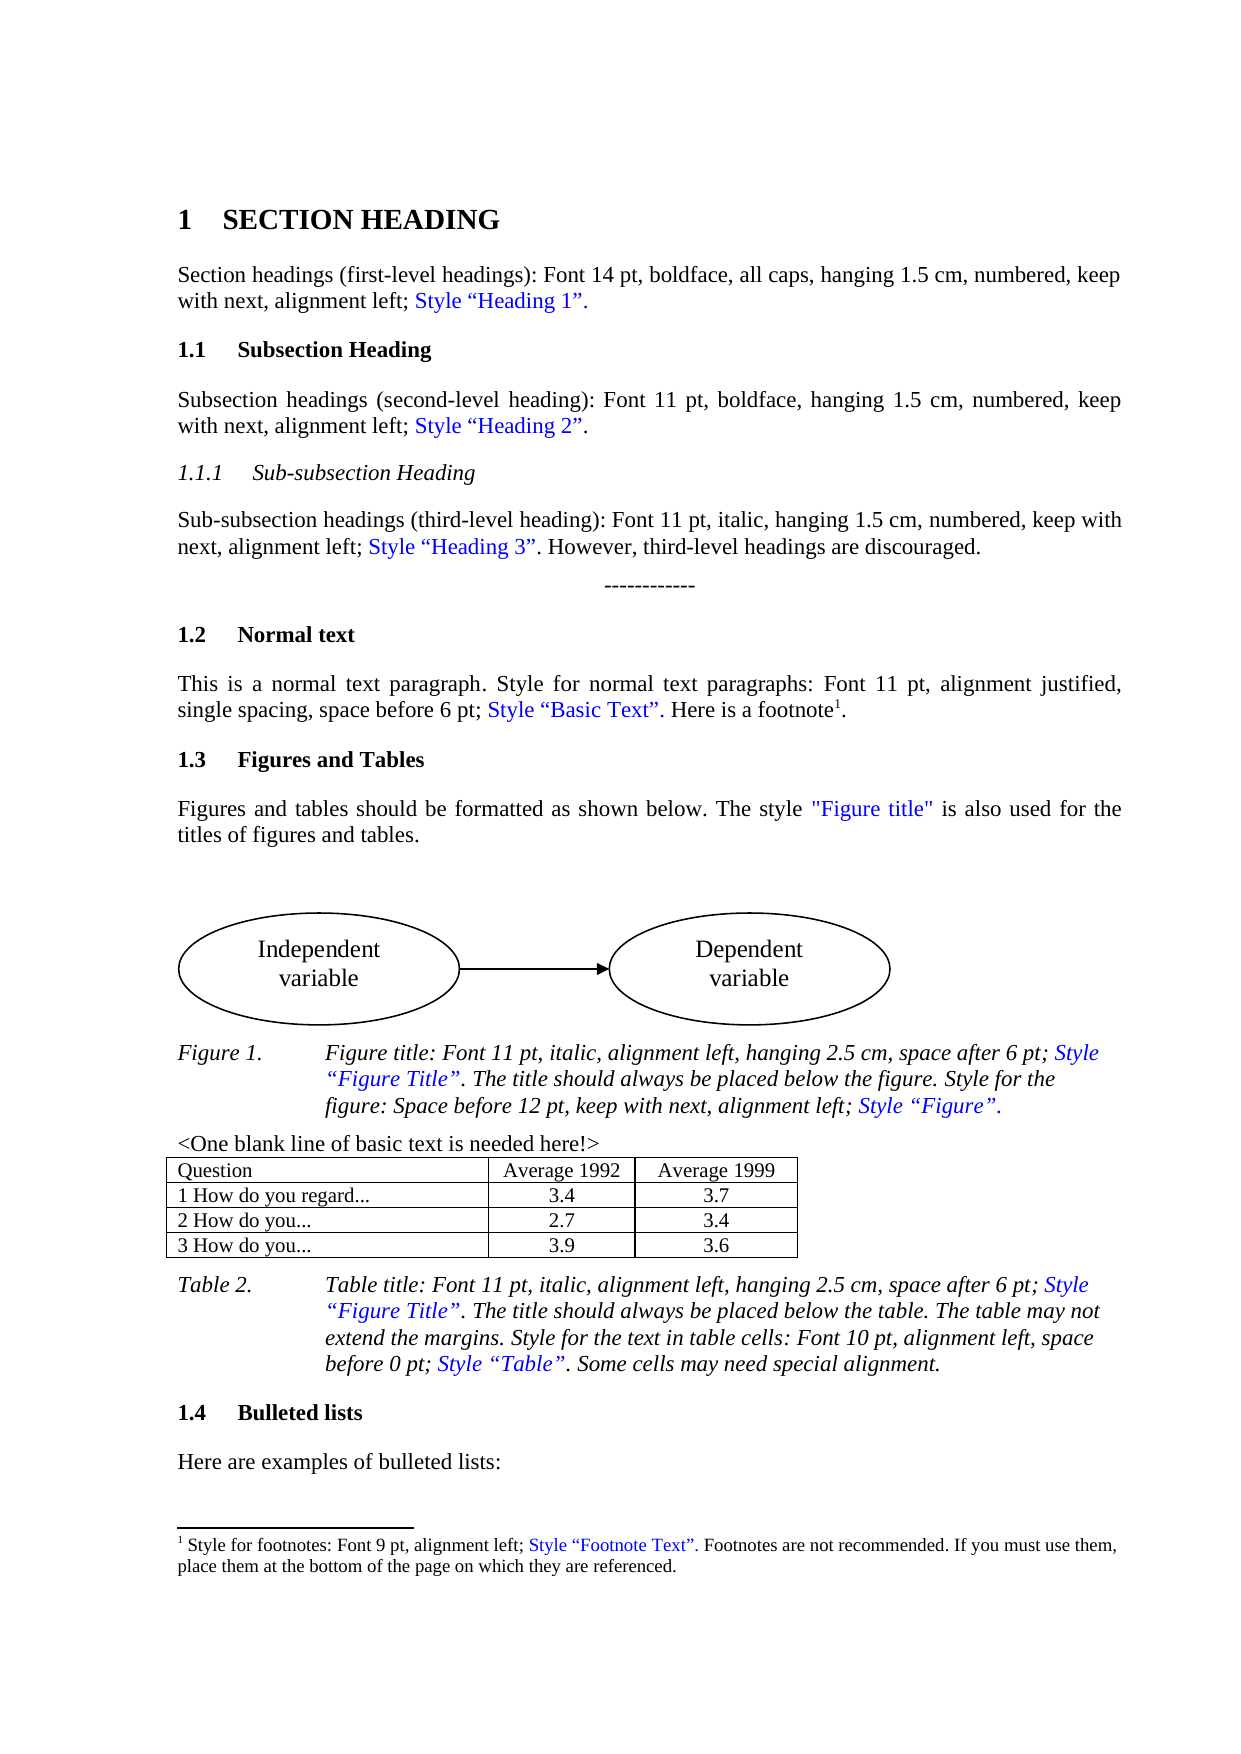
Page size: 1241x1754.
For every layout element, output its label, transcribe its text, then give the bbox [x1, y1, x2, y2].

text ------------ [177, 572, 1122, 598]
subtitle Normal text [177, 621, 1122, 647]
subtitle Sub-subsection Heading [177, 459, 1122, 486]
subtitle Bulleted lists [177, 1399, 1122, 1426]
text This is a normal text paragraph. Style for normal text paragraphs: Font , alignment justified, single spacing, space before ; Style “Basic Text”. Here is a footnote. [177, 670, 1122, 723]
table_header Average 1999 [636, 1158, 797, 1182]
text <One blank line of basic text is needed here!> [177, 1131, 1122, 1157]
table_cell 3.4 [636, 1208, 797, 1232]
subtitle Subsection Heading [177, 336, 1122, 363]
subtitle Figures and Tables [177, 746, 1122, 772]
text Figures and tables should be formatted as shown below. The style "Figure title" is also used for the titles of figures and tables. [177, 795, 1122, 848]
text Subsection headings (second-level heading): Font , boldface, hanging , numbered, keep with next, alignment left; Style “Heading . [177, 386, 1122, 438]
table_cell 3.6 [636, 1233, 797, 1257]
table_cell 3.4 [489, 1183, 634, 1207]
table_cell 3.7 [636, 1183, 797, 1207]
table_header Average 1992 [489, 1158, 634, 1182]
title Table . Table title: Font , italic, alignment left, hanging , space after ; Style “Figure Title”. The title should always be placed below the table. The table may not extend the margins. Style for the text in table cells: Font , alignment left, space before ; Style “Table”. Some cells may need special alignment. [177, 1271, 1122, 1376]
title Figure . Figure title: Font , italic, alignment left, hanging , space after ; Style “Figure Title”. The title should always be placed below the figure. Style for the figure: Space before , keep with next, alignment left; Style “Figure”. [177, 1039, 1122, 1118]
table_cell 1 How do you regard... [167, 1183, 488, 1207]
text Sub-subsection headings (third-level heading): Font , italic, hanging , numbered, keep with next, alignment left; Style “Heading . However, third-level headings are discouraged. [177, 506, 1122, 559]
table_cell 3 How do you... [167, 1233, 488, 1257]
table_cell 3.9 [489, 1233, 634, 1257]
table_cell 2 How do you... [167, 1208, 488, 1232]
subtitle Section heading [177, 202, 1122, 236]
text Here are examples of bulleted lists: [177, 1448, 1122, 1475]
text Section headings (first-level headings): Font , boldface, all caps, hanging , numbered, keep with next, alignment left; Style “Heading . [177, 261, 1122, 313]
table_cell 2.7 [489, 1208, 634, 1232]
table_header Question [167, 1158, 488, 1182]
